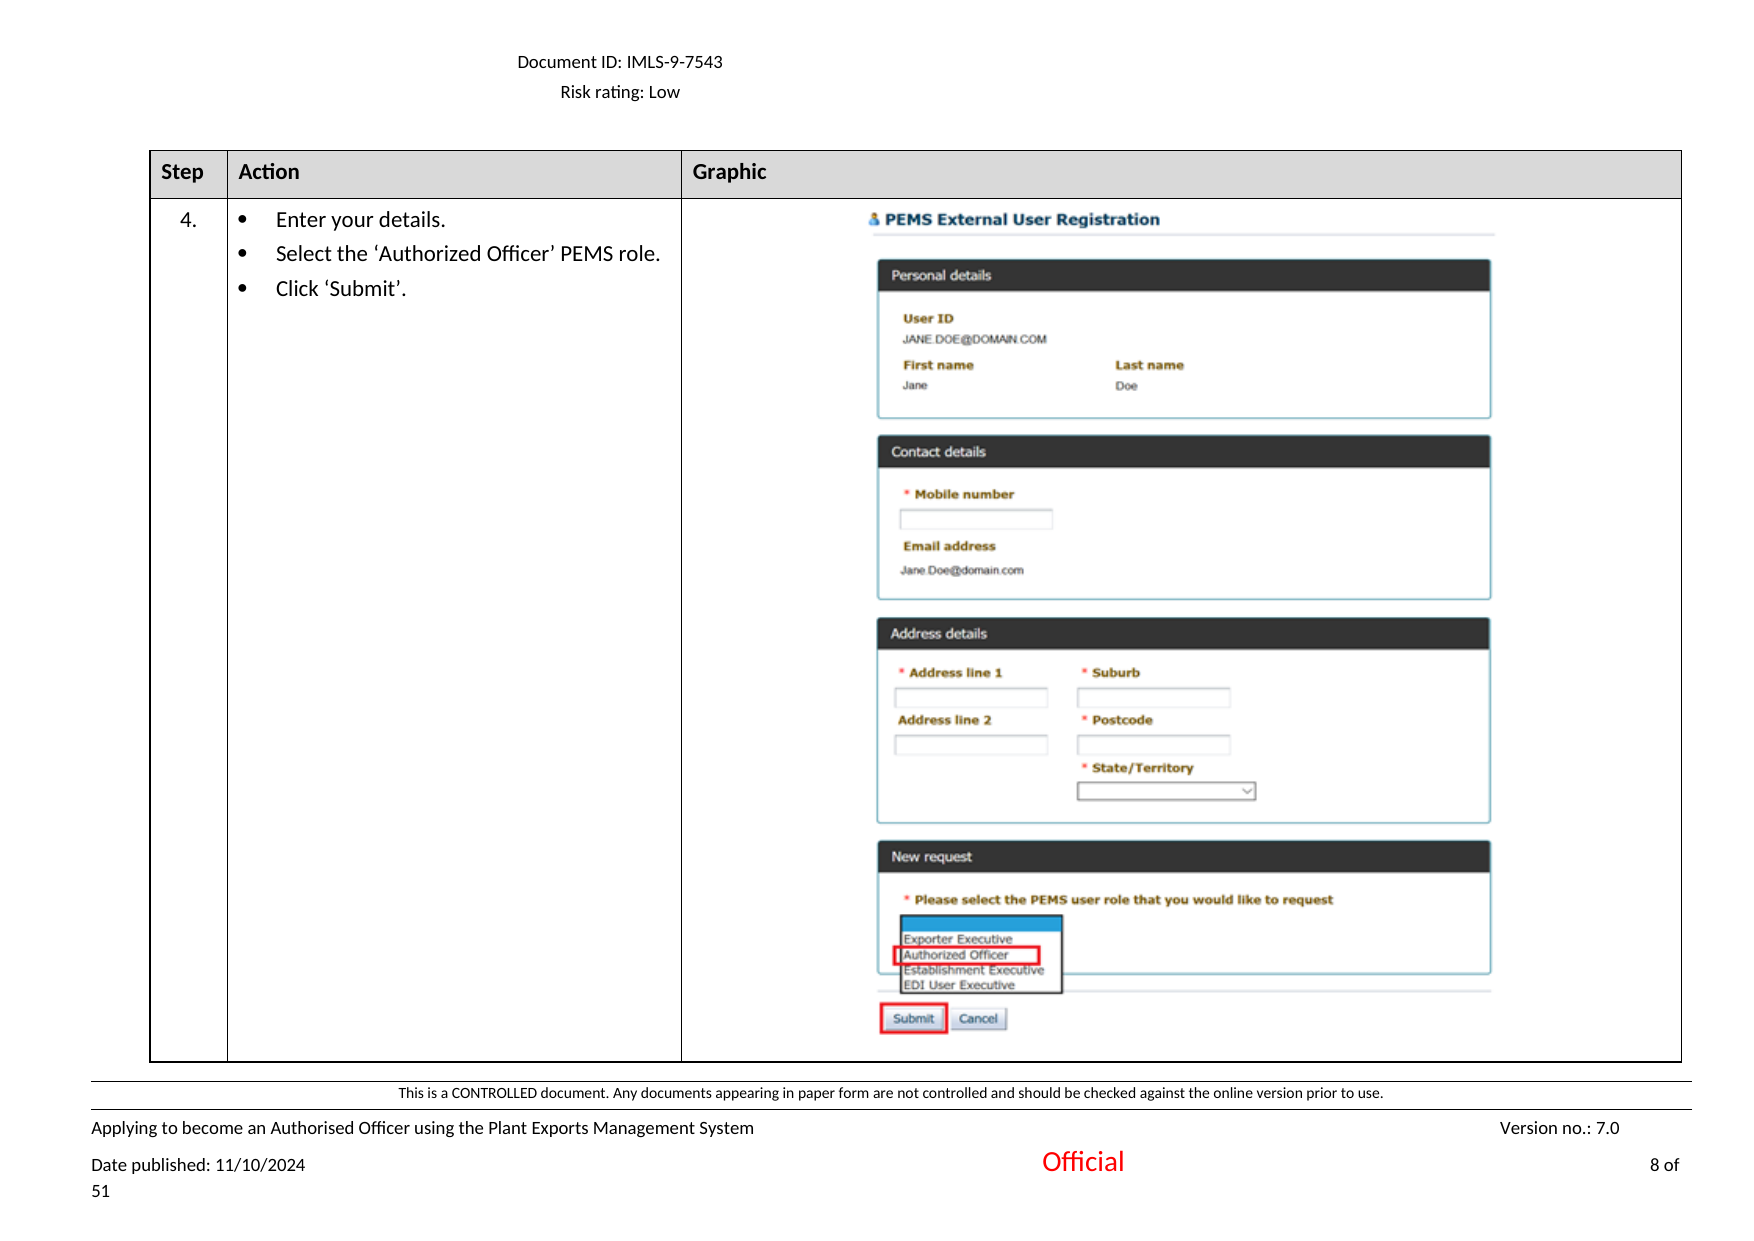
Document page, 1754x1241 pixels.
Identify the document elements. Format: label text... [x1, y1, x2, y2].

table_cell 4. [151, 199, 227, 1061]
table_header Step [151, 151, 227, 198]
table_cell [682, 199, 1681, 1061]
picture [858, 205, 1504, 1049]
table_header Graphic [682, 151, 1681, 198]
table_cell Enter your details. Select the ‘Authorized Officer’ PEMS role. Click ‘Submit’. [228, 199, 681, 1061]
table_header Action [228, 151, 681, 198]
